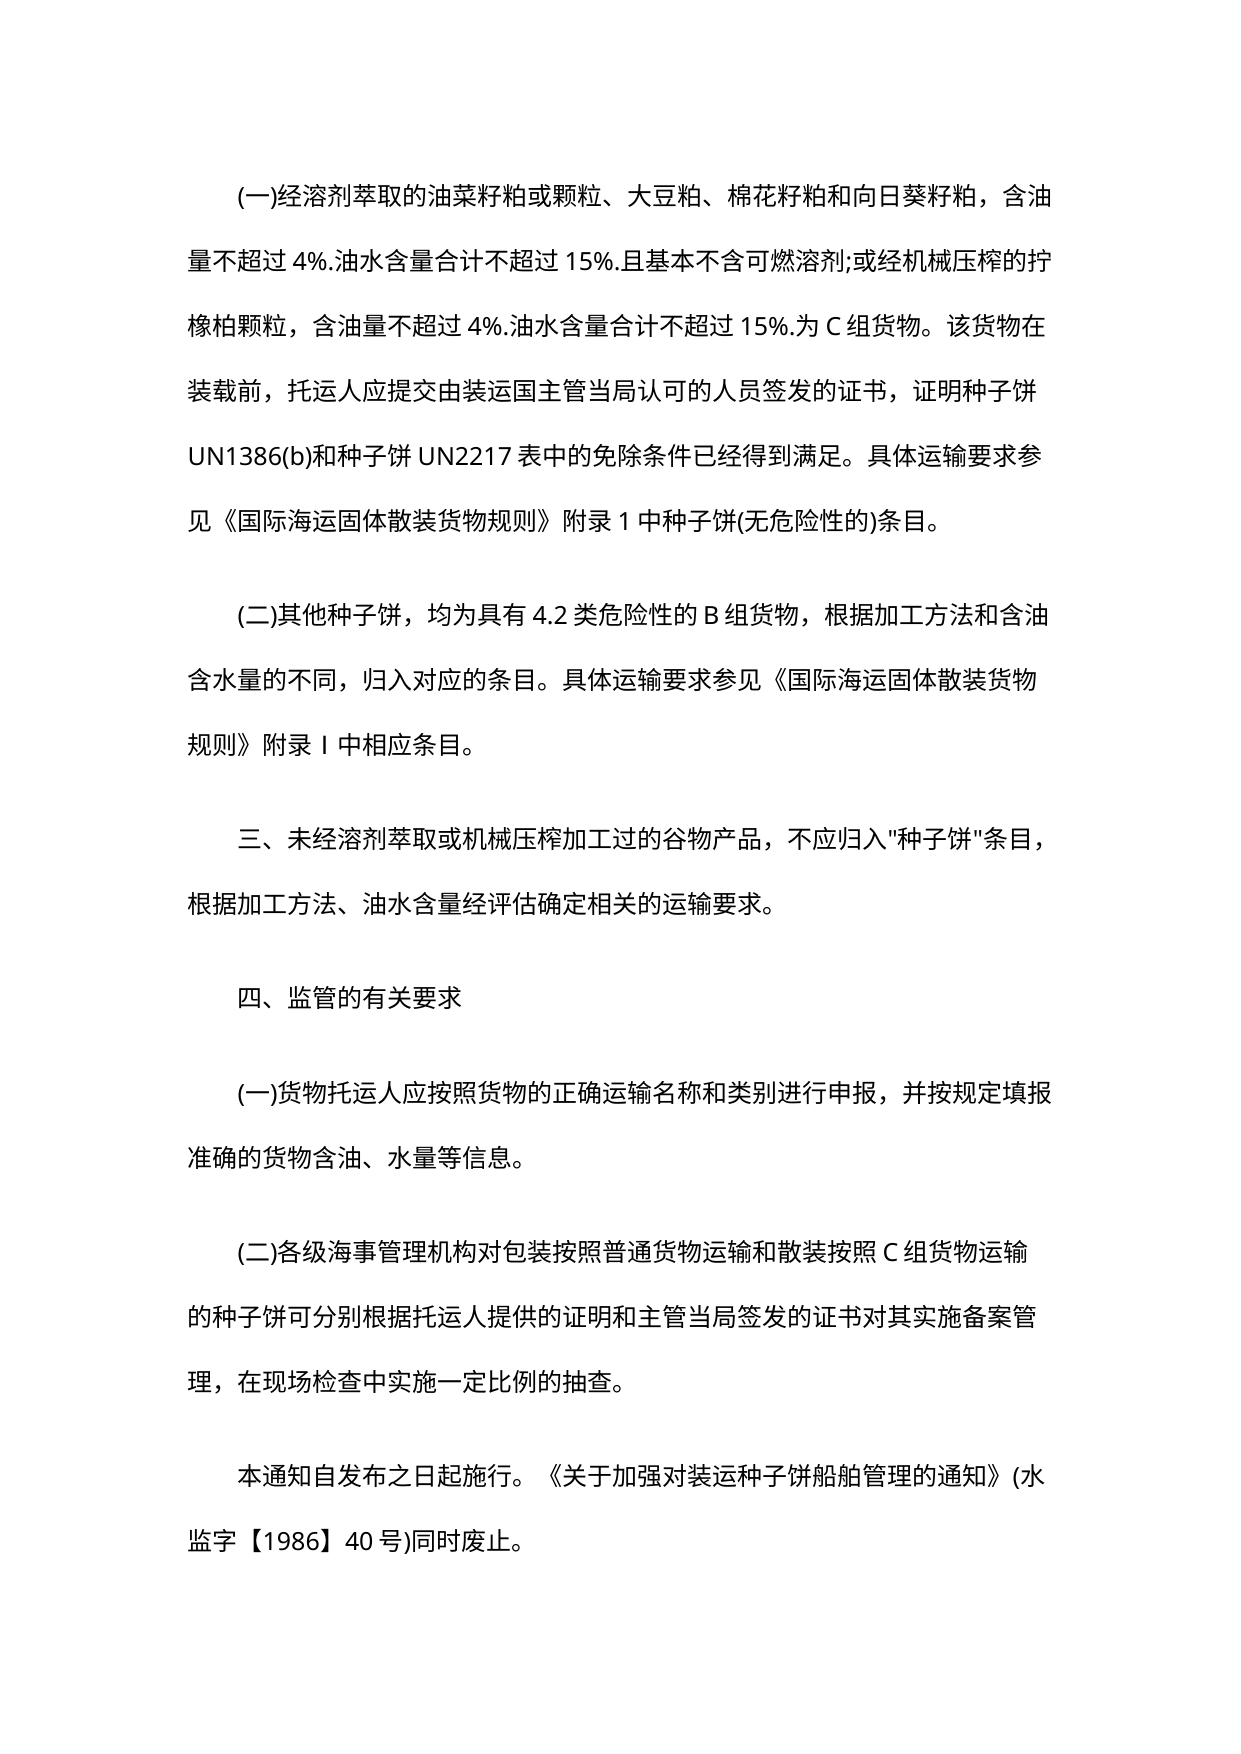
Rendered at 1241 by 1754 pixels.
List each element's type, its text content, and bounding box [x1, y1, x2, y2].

text (一)货物托运人应按照货物的正确运输名称和类别进行申报，并按规定填报准确的货物含油、水量等信息。 [187, 1059, 1053, 1189]
text (一)经溶剂萃取的油菜籽粕或颗粒、大豆粕、棉花籽粕和向日葵籽粕，含油量不超过4%.油水含量合计不超过15%.且基本不含可燃溶剂;或经机械压榨的拧橡柏颗粒，含油量不超过4%.油水含量合计不超过15%.为C组货物。该货物在装载前，托运人应提交由装运国主管当局认可的人员签发的证书，证明种子饼UN1386(b)和种子饼UN2217表中的免除条件已经得到满足。具体运输要求参见《国际海运固体散装货物规则》附录1中种子饼(无危险性的)条目。 [187, 162, 1053, 552]
text (二)其他种子饼，均为具有4.2类危险性的B组货物，根据加工方法和含油含水量的不同，归入对应的条目。具体运输要求参见《国际海运固体散装货物规则》附录Ⅰ中相应条目。 [187, 581, 1053, 776]
text (二)各级海事管理机构对包装按照普通货物运输和散装按照C组货物运输的种子饼可分别根据托运人提供的证明和主管当局签发的证书对其实施备案管理，在现场检查中实施一定比例的抽查。 [187, 1218, 1053, 1413]
text 本通知自发布之日起施行。《关于加强对装运种子饼船舶管理的通知》(水监字【1986】40号)同时废止。 [187, 1442, 1053, 1572]
text 三、未经溶剂萃取或机械压榨加工过的谷物产品，不应归入"种子饼"条目，根据加工方法、油水含量经评估确定相关的运输要求。 [187, 805, 1053, 935]
text 四、监管的有关要求 [187, 964, 1053, 1029]
